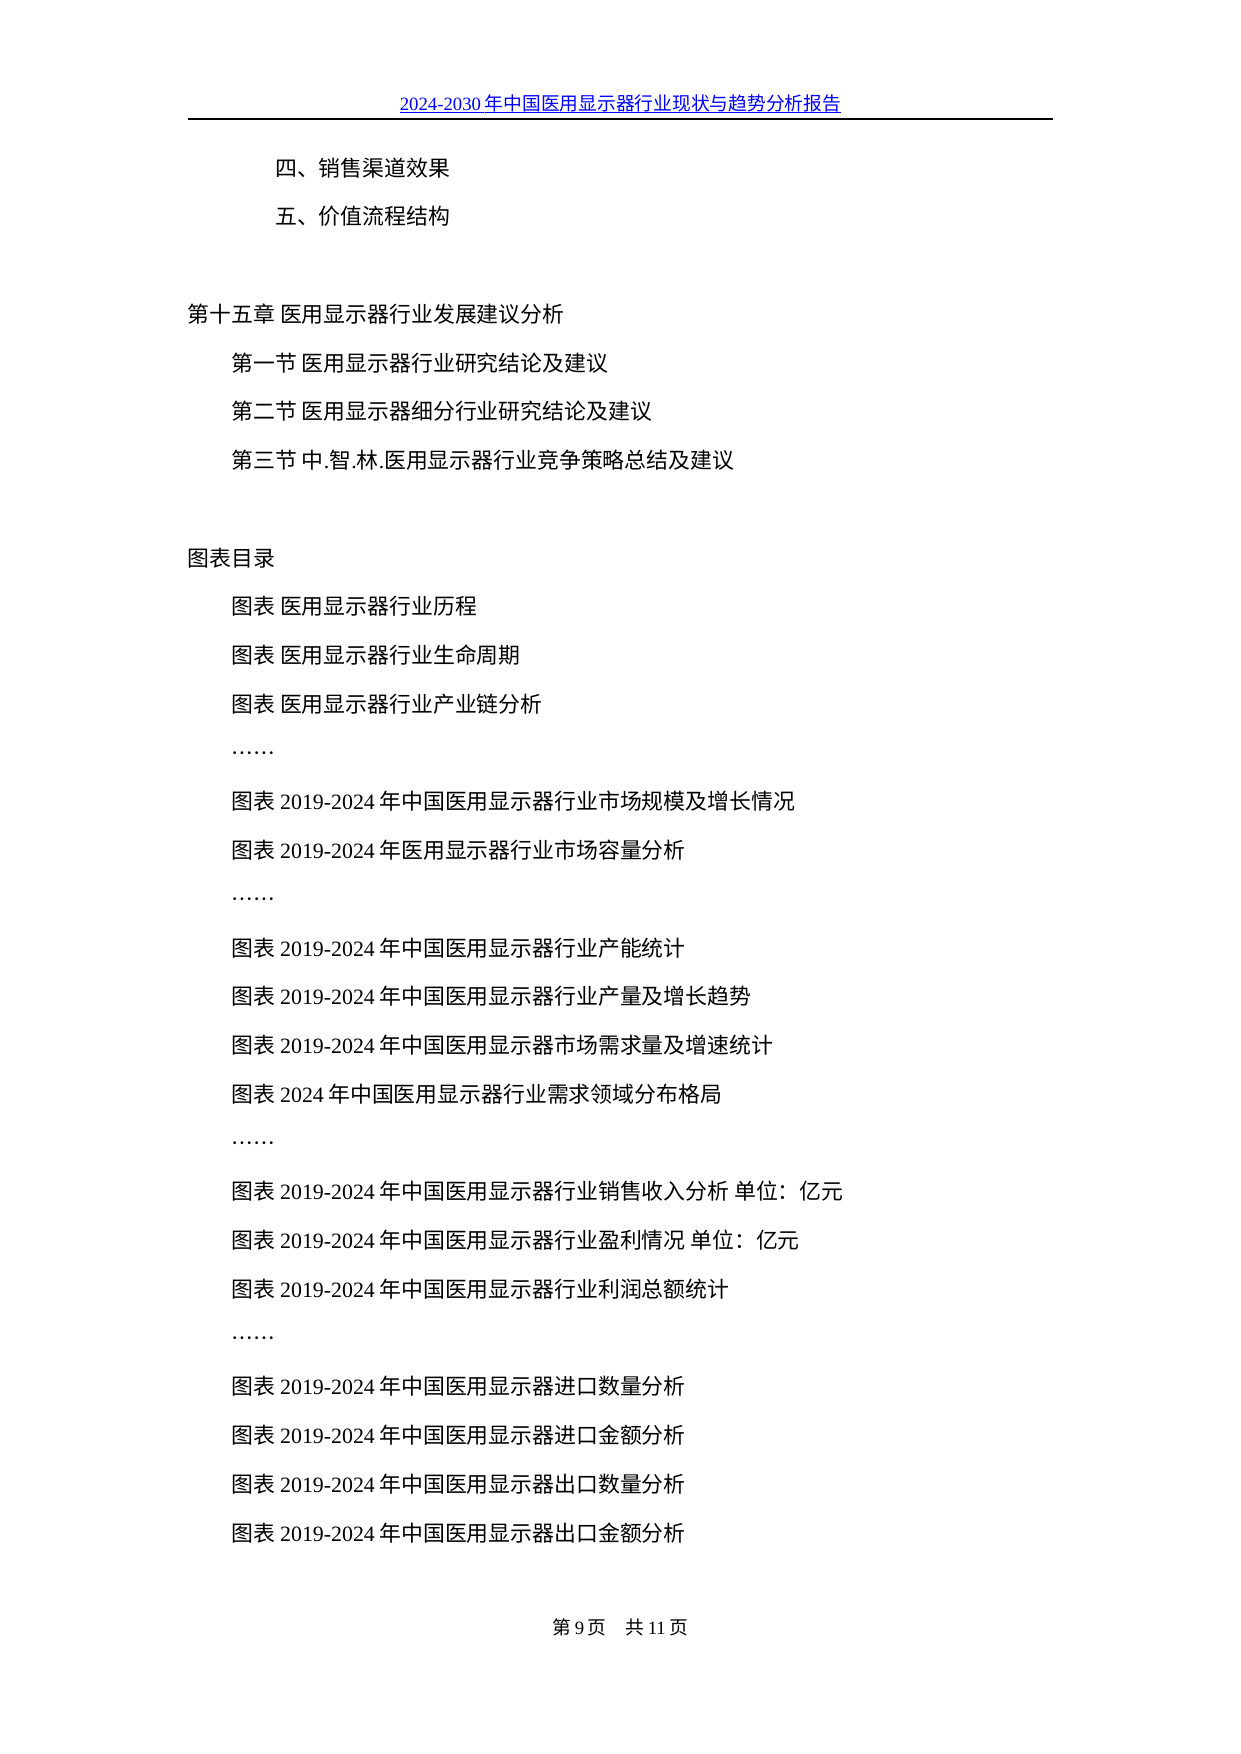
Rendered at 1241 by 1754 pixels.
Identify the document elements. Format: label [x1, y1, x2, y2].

text [187, 150, 1053, 1548]
